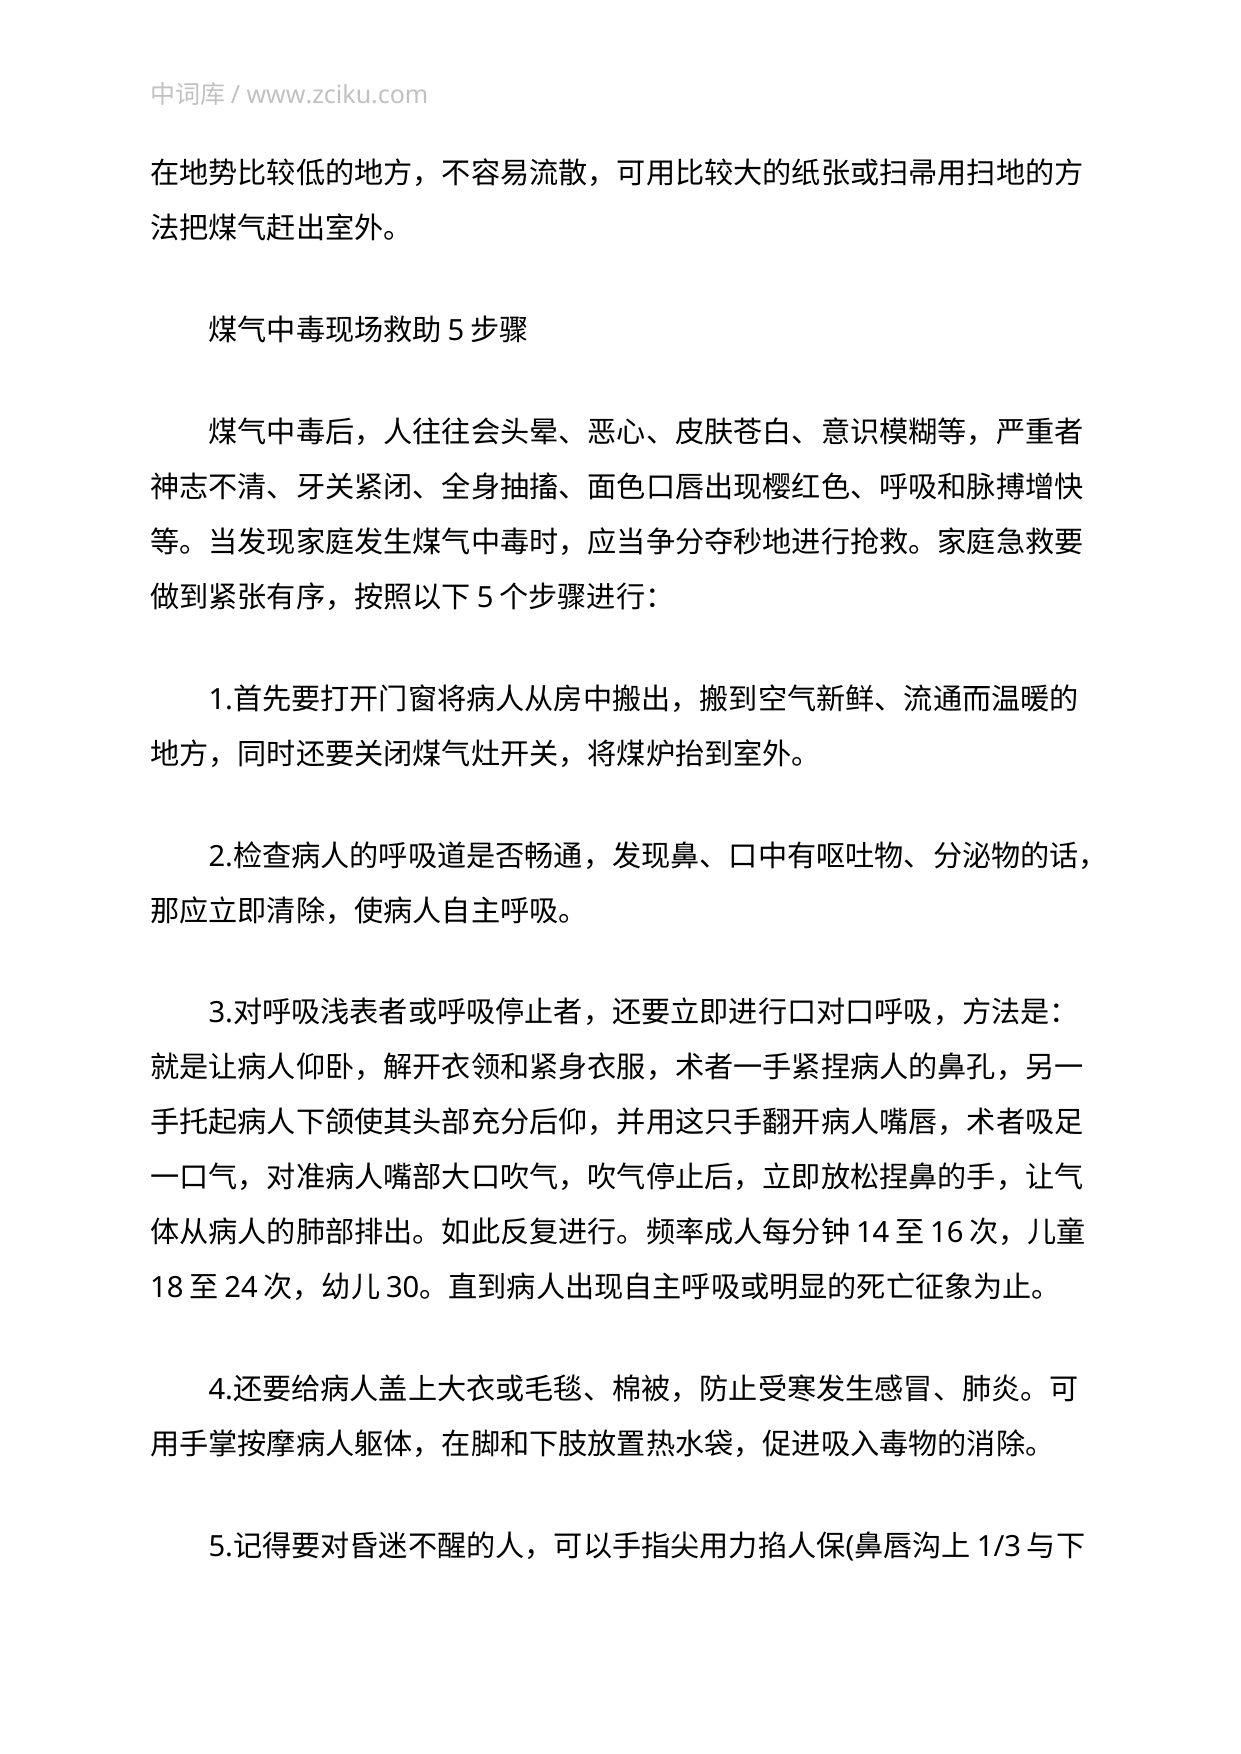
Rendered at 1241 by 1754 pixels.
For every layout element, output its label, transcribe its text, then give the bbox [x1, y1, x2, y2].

text 3.对呼吸浅表者或呼吸停止者，还要立即进行口对口呼吸，方法是：就是让病人仰卧，解开衣领和紧身衣服，术者一手紧捏病人的鼻孔，另一手托起病人下颌使其头部充分后仰，并用这只手翻开病人嘴唇，术者吸足一口气，对准病人嘴部大口吹气，吹气停止后，立即放松捏鼻的手，让气体从病人的肺部排出。如此反复进行。频率成人每分钟14至16次，儿童18至24次，幼儿30。直到病人出现自主呼吸或明显的死亡征象为止。 [150, 989, 1090, 1306]
text 4.还要给病人盖上大衣或毛毯、棉被，防止受寒发生感冒、肺炎。可用手掌按摩病人躯体，在脚和下肢放置热水袋，促进吸入毒物的消除。 [150, 1366, 1090, 1463]
text 2.检查病人的呼吸道是否畅通，发现鼻、口中有呕吐物、分泌物的话，那应立即清除，使病人自主呼吸。 [150, 832, 1090, 929]
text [150, 1522, 1090, 1565]
text 煤气中毒现场救助5步骤 [150, 307, 1090, 349]
text 煤气中毒后，人往往会头晕、恶心、皮肤苍白、意识模糊等，严重者神志不清、牙关紧闭、全身抽搐、面色口唇出现樱红色、呼吸和脉搏增快等。当发现家庭发生煤气中毒时，应当争分夺秒地进行抢救。家庭急救要做到紧张有序，按照以下5个步骤进行： [150, 409, 1090, 616]
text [150, 150, 1090, 247]
text 1.首先要打开门窗将病人从房中搬出，搬到空气新鲜、流通而温暖的地方，同时还要关闭煤气灶开关，将煤炉抬到室外。 [150, 675, 1090, 773]
